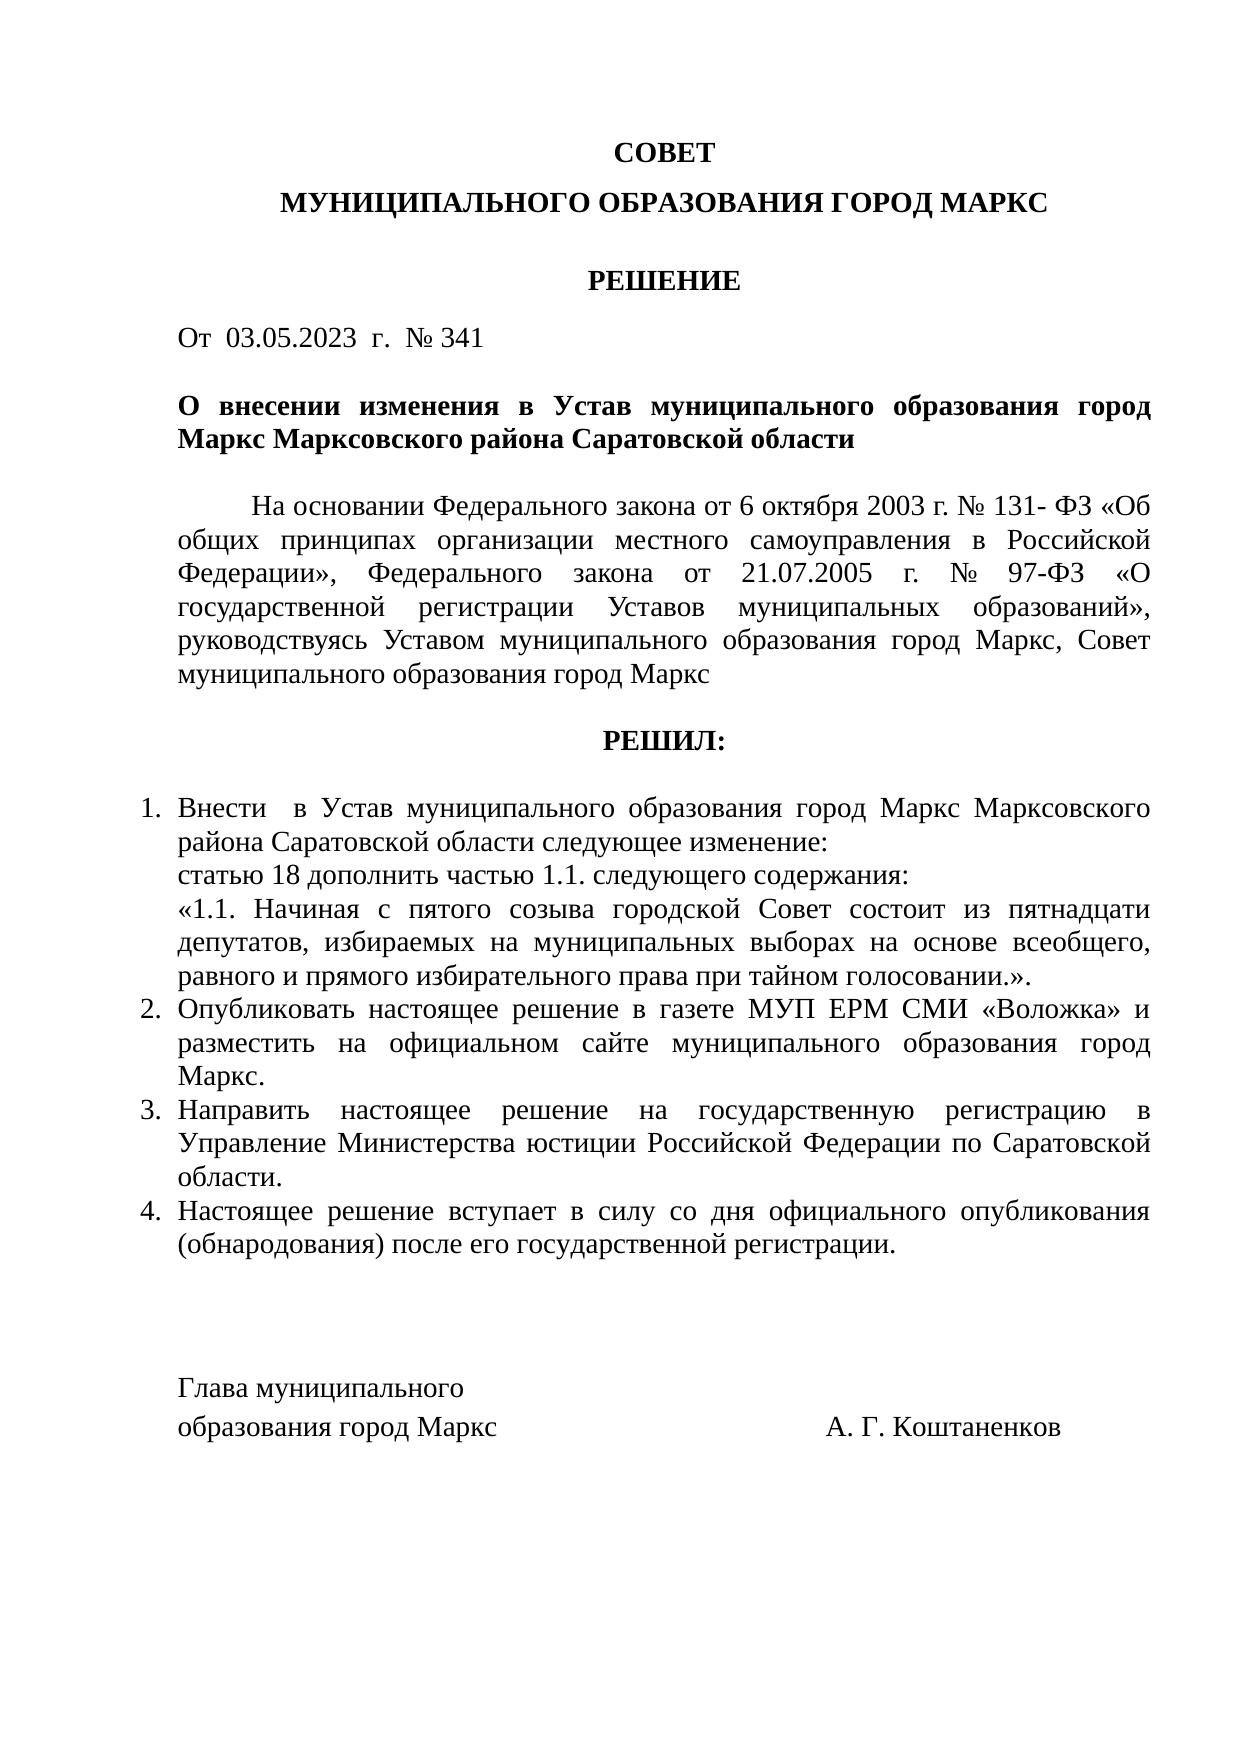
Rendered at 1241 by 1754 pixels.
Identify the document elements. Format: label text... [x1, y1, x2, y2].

list статью 18 дополнить частью 1.1. следующего содержания: [177, 857, 1152, 891]
text МУНИЦИПАЛЬНОГО ОБРАЗОВАНИЯ ГОРОД МАРКС [929, 193, 1152, 218]
text От 03.05.2023 г. № 341 [177, 321, 1152, 354]
text МУНИЦИПАЛЬНОГО ОБРАЗОВАНИЯ ГОРОД МАРКС [396, 193, 919, 218]
list Направить настоящее решение на государственную регистрацию в Управление Министерства юстиции Российской Федерации по Саратовской области. [140, 1092, 1152, 1193]
subtitle На основании Федерального закона от 6 октября 2003 г. № 131- ФЗ «Об общих принципах организации местного самоуправления в Российской Федерации», Федерального закона от 21.07.2005 г. № 97-ФЗ «О государственной регистрации Уставов муниципальных образований», руководствуясь Уставом муниципального образования город Маркс, Совет муниципального образования город Маркс [177, 488, 1152, 689]
text СОВЕТ [177, 143, 1152, 168]
text Глава муниципального [177, 1370, 1152, 1404]
text МУНИЦИПАЛЬНОГО ОБРАЗОВАНИЯ ГОРОД МАРКС [177, 193, 394, 218]
subtitle РЕШИЛ: [177, 723, 1152, 757]
list Настоящее решение вступает в силу со дня официального опубликования (обнародования) после его государственной регистрации. [140, 1193, 1152, 1260]
list Внести в Устав муниципального образования город Маркс Марксовского района Саратовской области следующее изменение: [140, 790, 1152, 857]
list Опубликовать настоящее решение в газете МУП ЕРМ СМИ «Воложка» и разместить на официальном сайте муниципального образования город Маркс. [140, 991, 1152, 1092]
text образования город Маркс А. Г. Коштаненков [177, 1409, 1152, 1442]
text О внесении изменения в Устав муниципального образования город Маркс Марксовского района Саратовской области [177, 388, 1152, 455]
text РЕШЕНИЕ [177, 271, 1152, 296]
list «1.1. Начиная с пятого созыва городской Совет состоит из пятнадцати депутатов, избираемых на муниципальных выборах на основе всеобщего, равного и прямого избирательного права при тайном голосовании.». [177, 891, 1152, 991]
